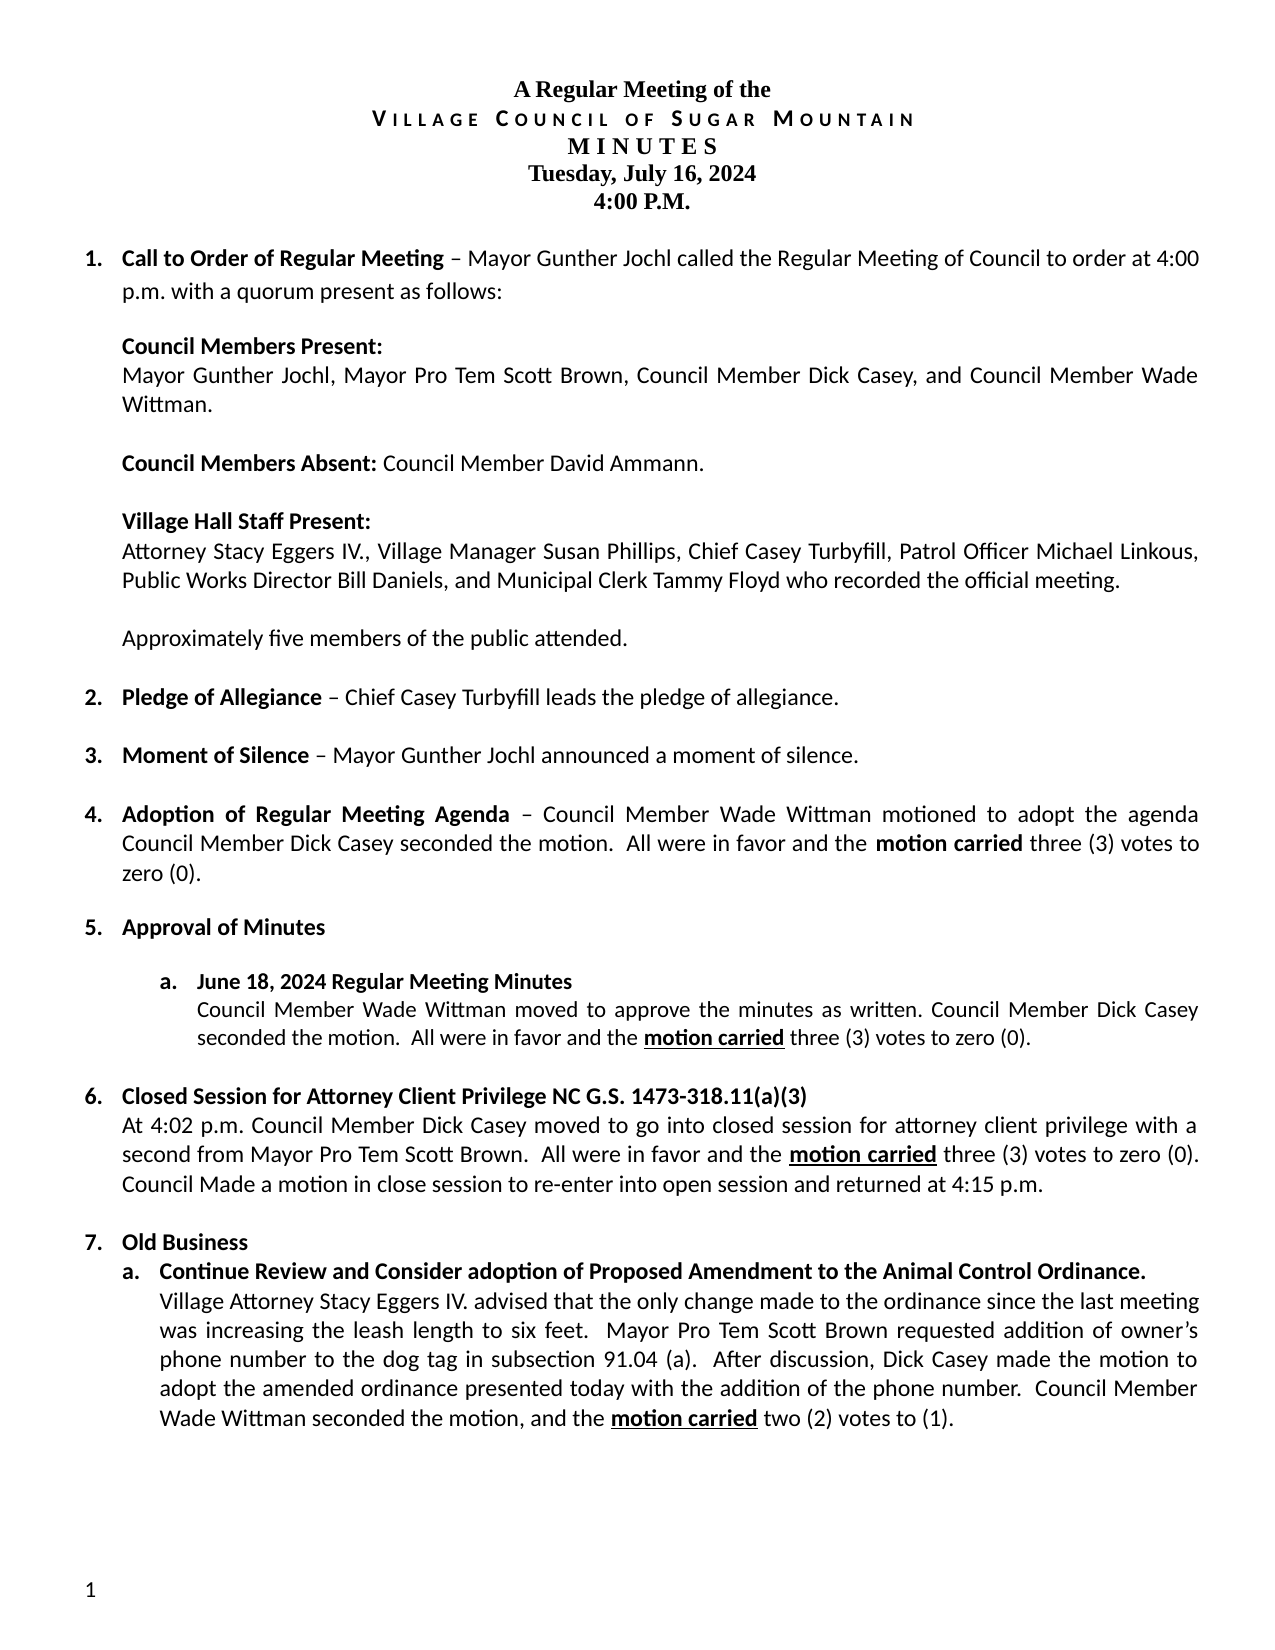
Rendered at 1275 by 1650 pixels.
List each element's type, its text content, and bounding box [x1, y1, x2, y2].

list Adoption of Regular Meeting Agenda – Council Member Wade Wittman motioned to adopt the agenda Council Member Dick Casey seconded the motion. All were in favor and the motion carried three (3) votes to zero (0). [84, 799, 1200, 887]
text Village Attorney Stacy Eggers IV. advised that the only change made to the ordinance since the last meeting was increasing the leash length to six feet. Mayor Pro Tem Scott Brown requested addition of owner’s phone number to the dog tag in subsection 91.04 (a). After discussion, Dick Casey made the motion to adopt the amended ordinance presented today with the addition of the phone number. Council Member Wade Wittman seconded the motion, and the motion carried two (2) votes to (1). [159, 1286, 1200, 1432]
text Council Member Wade Wittman moved to approve the minutes as written. Council Member Dick Casey seconded the motion. All were in favor and the motion carried three (3) votes to zero (0). [197, 996, 1200, 1052]
text Council Members Present: [122, 331, 1200, 360]
text At 4:02 p.m. Council Member Dick Casey moved to go into closed session for attorney client privilege with a second from Mayor Pro Tem Scott Brown. All were in favor and the motion carried three (3) votes to zero (0). Council Made a motion in close session to re-enter into open session and returned at 4:15 p.m. [122, 1110, 1200, 1198]
list Moment of Silence – Mayor Gunther Jochl announced a moment of silence. [84, 741, 1200, 770]
text Attorney Stacy Eggers IV., Village Manager Susan Phillips, Chief Casey Turbyfill, Patrol Officer Michael Linkous, Public Works Director Bill Daniels, and Municipal Clerk Tammy Floyd who recorded the official meeting. [84, 536, 1200, 594]
list Old Business [84, 1227, 1200, 1256]
text Village Hall Staff Present: [122, 506, 1200, 536]
text Council Members Absent: Council Member David Ammann. [122, 448, 1200, 477]
text Mayor Gunther Jochl, Mayor Pro Tem Scott Brown, Council Member Dick Casey, and Council Member Wade Wittman. [122, 360, 1200, 419]
list Approval of Minutes [84, 912, 1200, 941]
text Approximately five members of the public attended. [122, 623, 1200, 653]
list June 18, 2024 Regular Meeting Minutes [159, 966, 1200, 996]
list Call to Order of Regular Meeting – Mayor Gunther Jochl called the Regular Meeting of Council to order at 4:00 p.m. with a quorum present as follows: [84, 243, 1200, 306]
list Pledge of Allegiance – Chief Casey Turbyfill leads the pledge of allegiance. [84, 682, 1200, 711]
list Closed Session for Attorney Client Privilege NC G.S. 1473-318.11(a)(3) [84, 1081, 1200, 1110]
list Continue Review and Consider adoption of Proposed Amendment to the Animal Control Ordinance. [122, 1256, 1200, 1286]
